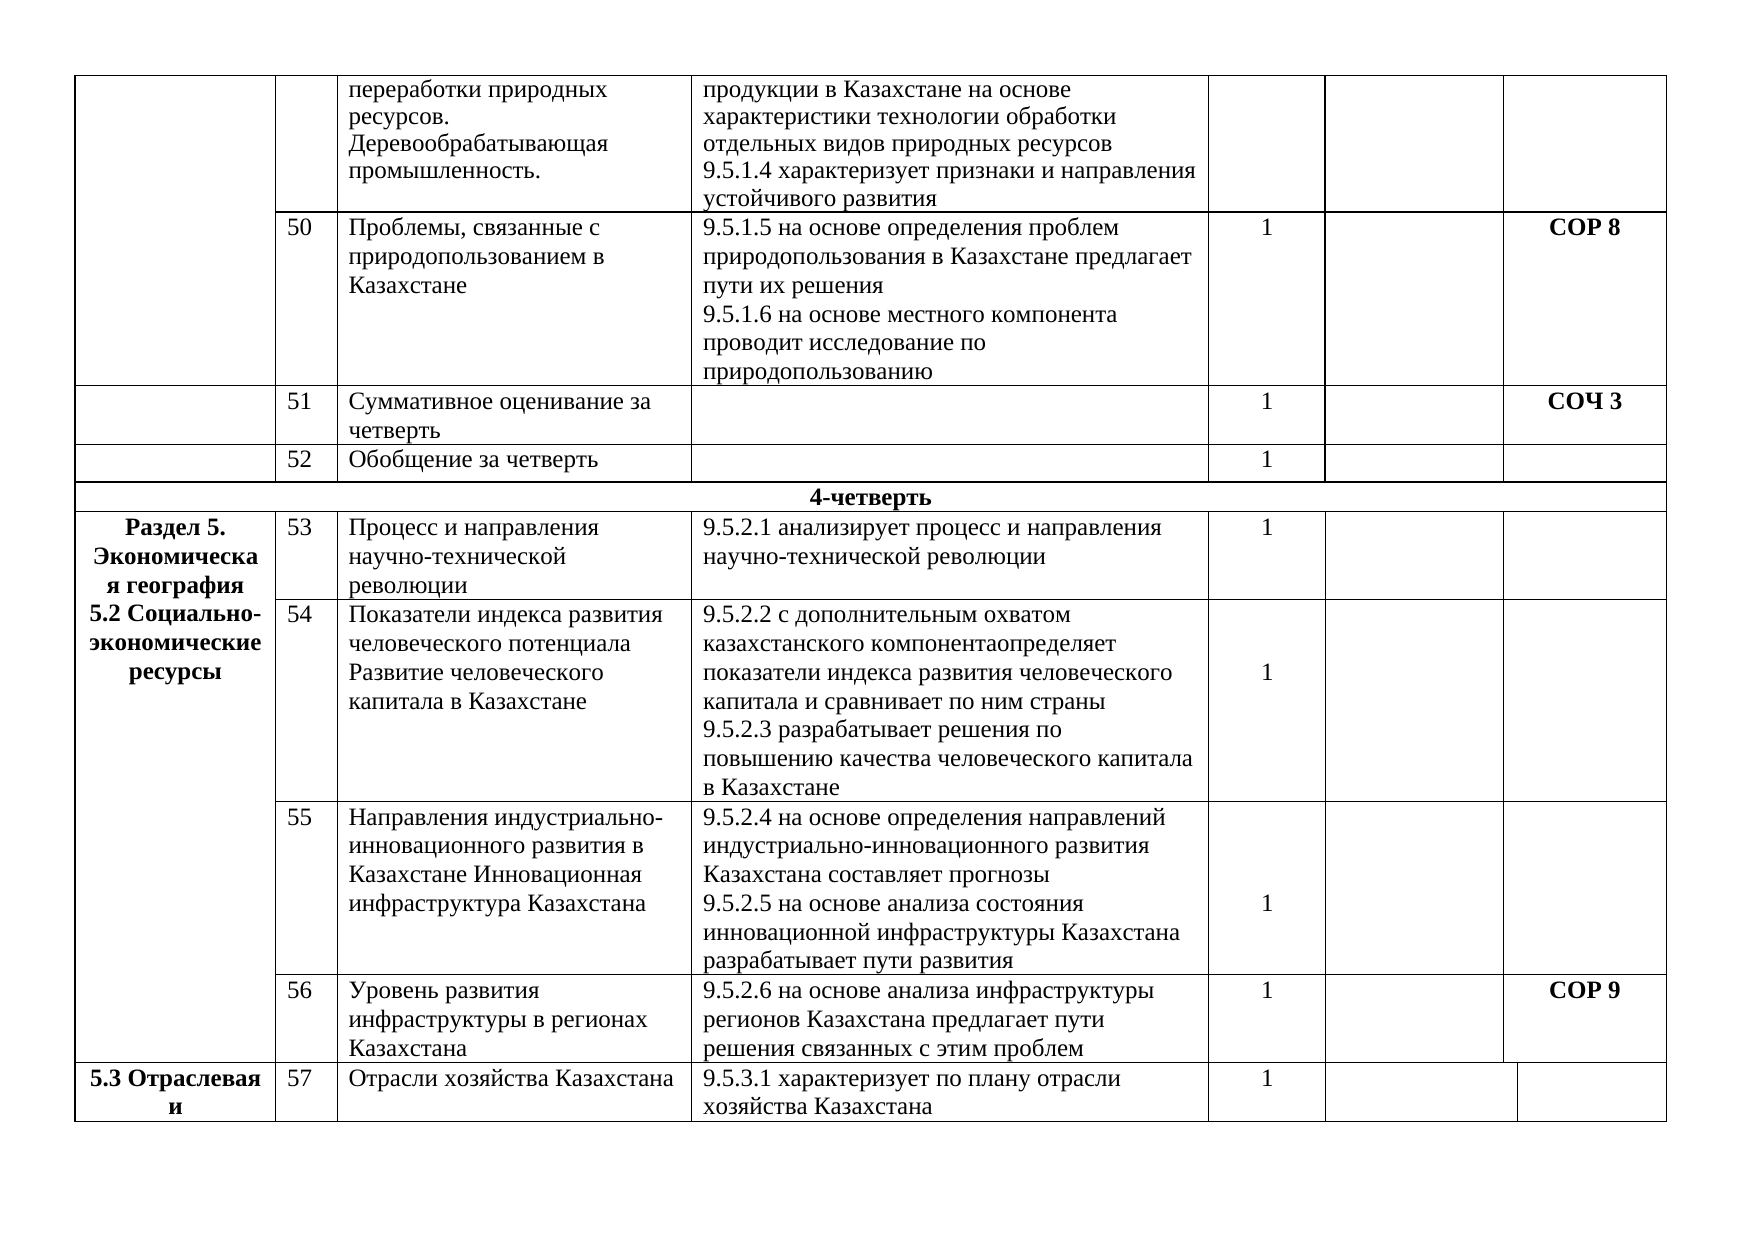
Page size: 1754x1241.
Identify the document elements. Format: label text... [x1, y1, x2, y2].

table_cell [76, 445, 275, 481]
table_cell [692, 76, 1208, 211]
table_cell [1326, 802, 1503, 974]
table_cell 1 [1209, 975, 1325, 1062]
table_cell 9.5.2.1 анализирует процесс и направления научно-технической революции [692, 512, 1208, 598]
table_cell 55 [276, 802, 337, 974]
table_cell 1 [1209, 213, 1324, 385]
table_cell Отрасли хозяйства Казахстана [338, 1063, 691, 1121]
table_cell 1 [1209, 802, 1325, 974]
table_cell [338, 76, 691, 211]
table_cell [1326, 1063, 1517, 1121]
table_cell 1 [1209, 600, 1325, 801]
table_cell 9.5.3.1 характеризует по плану отрасли хозяйства Казахстана [692, 1063, 1208, 1121]
table_cell Уровень развития инфраструктуры в регионах Казахстана [338, 975, 691, 1062]
table_cell Процесс и направления научно-технической революции [338, 512, 691, 598]
table_cell 52 [276, 445, 337, 481]
table_cell 1 [1209, 76, 1324, 211]
table_cell 56 [276, 975, 337, 1062]
table_cell 9.5.2.2 с дополнительным охватом казахстанского компонентаопределяет показатели индекса развития человеческого капитала и сравнивает по ним страны 9.5.2.3 разрабатывает решения по повышению качества человеческого капитала в Казахстане [692, 600, 1208, 801]
table_cell 54 [276, 600, 337, 801]
table_cell Суммативное оценивание за четверть [338, 386, 691, 443]
table_cell 53 [276, 512, 337, 598]
table_cell [1504, 445, 1666, 481]
table_cell [1326, 600, 1503, 801]
table_cell 51 [276, 386, 337, 443]
table_cell Раздел 5. Экономическая география 5.2 Социально-экономические ресурсы [76, 512, 275, 1062]
table_cell [1504, 600, 1666, 801]
table_cell 1 [1209, 1063, 1325, 1121]
table_cell [1504, 76, 1666, 211]
table_cell СОЧ 3 [1504, 386, 1666, 443]
table_cell [1326, 386, 1503, 443]
table_cell [1326, 512, 1503, 598]
table_cell Обобщение за четверть [338, 445, 691, 481]
table_cell [76, 386, 275, 443]
table_cell [1326, 975, 1503, 1062]
table_cell 49 [276, 76, 337, 211]
table_cell 4-четверть [76, 483, 1666, 511]
table_cell Направления индустриально-инновационного развития в Казахстане Инновационная инфраструктура Казахстана [338, 802, 691, 974]
table_cell [692, 386, 1208, 443]
table_cell СОР 8 [1504, 213, 1666, 385]
table_cell [692, 445, 1208, 481]
table_cell [1518, 1063, 1666, 1121]
table_cell 9.5.1.5 на основе определения проблем природопользования в Казахстане предлагает пути их решения 9.5.1.6 на основе местного компонента проводит исследование по природопользованию [692, 213, 1208, 385]
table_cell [76, 1063, 275, 1121]
table_cell 50 [276, 213, 337, 385]
table_cell [1504, 802, 1666, 974]
table_cell [1326, 213, 1503, 385]
table_cell 1 [1209, 512, 1325, 598]
table_cell 9.5.2.6 на основе анализа инфраструктуры регионов Казахстана предлагает пути решения связанных с этим проблем [692, 975, 1208, 1062]
table_cell 9.5.2.4 на основе определения направлений индустриально-инновационного развития Казахстана составляет прогнозы 9.5.2.5 на основе анализа состояния инновационной инфраструктуры Казахстана разрабатывает пути развития [692, 802, 1208, 974]
table_cell [1326, 76, 1503, 211]
table_cell [1326, 445, 1503, 481]
table_cell 57 [276, 1063, 337, 1121]
table_cell 1 [1209, 386, 1324, 443]
table_cell Проблемы, связанные с природопользованием в Казахстане [338, 213, 691, 385]
table_cell [1504, 512, 1666, 598]
table_cell 1 [1209, 445, 1324, 481]
table_cell СОР 9 [1504, 975, 1666, 1062]
table_cell Показатели индекса развития человеческого потенциала Развитие человеческого капитала в Казахстане [338, 600, 691, 801]
